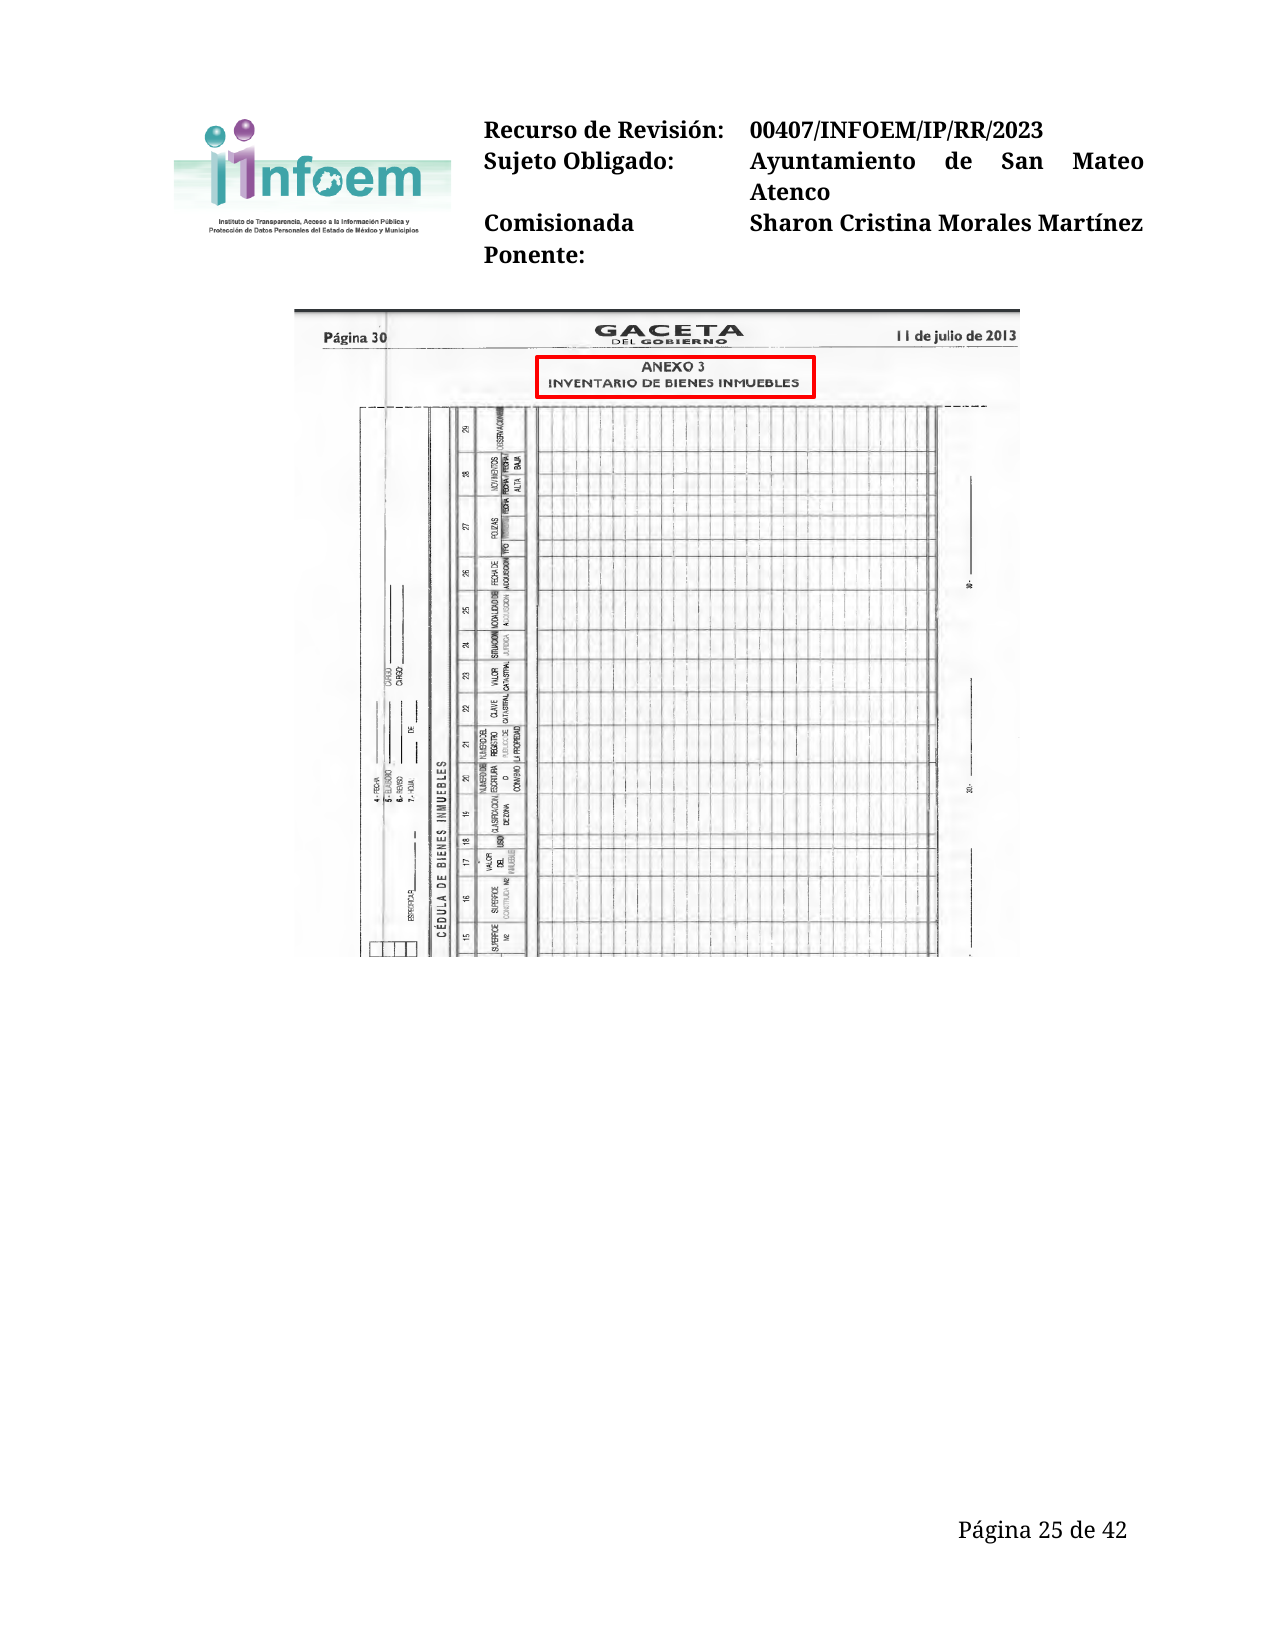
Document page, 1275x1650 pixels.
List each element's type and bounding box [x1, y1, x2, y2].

picture [173, 113, 452, 254]
picture [294, 309, 1020, 957]
